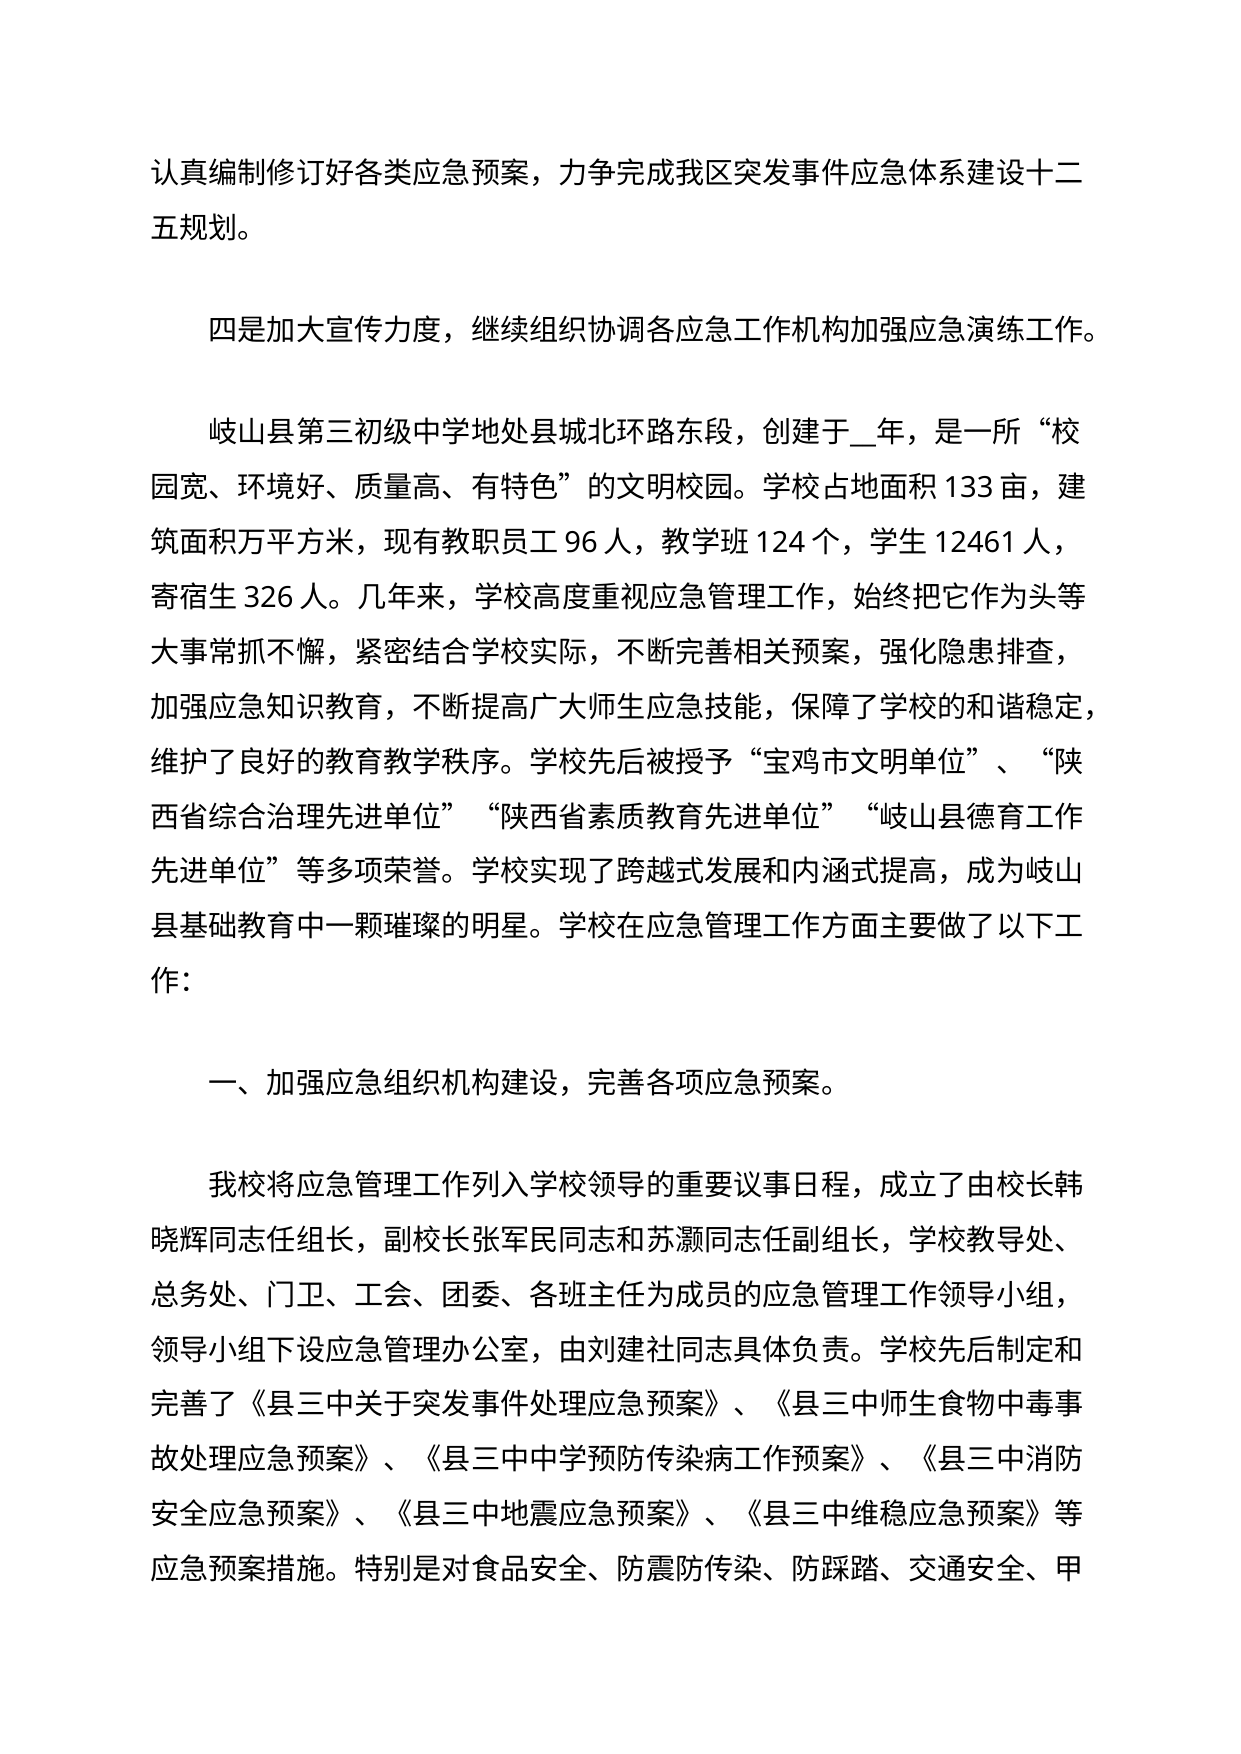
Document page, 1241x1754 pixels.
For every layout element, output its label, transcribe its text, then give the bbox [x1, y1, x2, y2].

text 岐山县第三初级中学地处县城北环路东段，创建于__年，是一所“校园宽、环境好、质量高、有特色”的文明校园。学校占地面积133亩，建筑面积万平方米，现有教职员工96人，教学班124个，学生12461人，寄宿生326人。几年来，学校高度重视应急管理工作，始终把它作为头等大事常抓不懈，紧密结合学校实际，不断完善相关预案，强化隐患排查，加强应急知识教育，不断提高广大师生应急技能，保障了学校的和谐稳定，维护了良好的教育教学秩序。学校先后被授予“宝鸡市文明单位”、“陕西省综合治理先进单位”“陕西省素质教育先进单位”“岐山县德育工作先进单位”等多项荣誉。学校实现了跨越式发展和内涵式提高，成为岐山县基础教育中一颗璀璨的明星。学校在应急管理工作方面主要做了以下工作： [150, 408, 1090, 1000]
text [150, 1161, 1090, 1588]
text 四是加大宣传力度，继续组织协调各应急工作机构加强应急演练工作。 [150, 307, 1090, 349]
text 一、加强应急组织机构建设，完善各项应急预案。 [150, 1059, 1090, 1102]
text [150, 150, 1090, 247]
